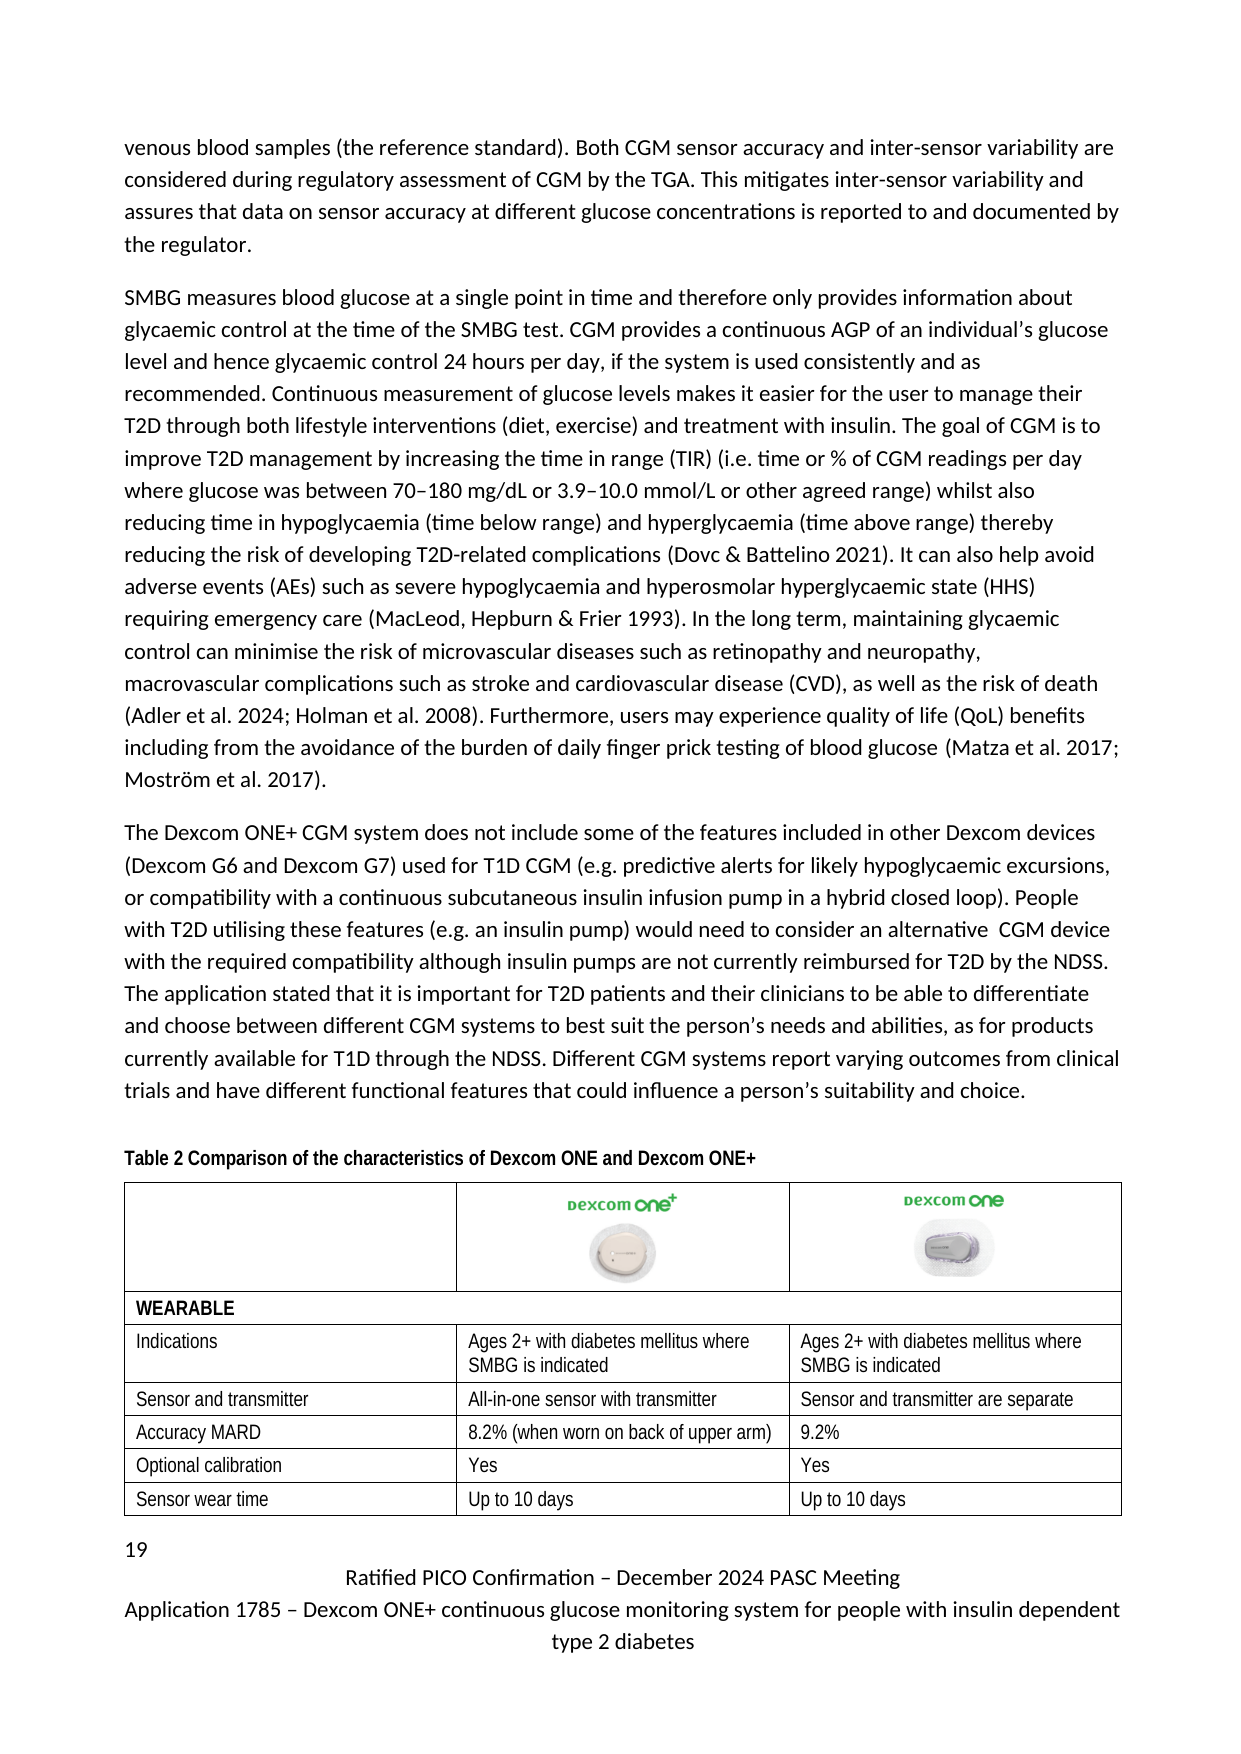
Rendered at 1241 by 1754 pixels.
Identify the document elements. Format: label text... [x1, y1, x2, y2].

text SMBG measures blood glucose at a single point in time and therefore only provides information about glycaemic control at the time of the SMBG test. CGM provides a continuous AGP of an individual’s glucose level and hence glycaemic control 24 hours per day, if the system is used consistently and as recommended. Continuous measurement of glucose levels makes it easier for the user to manage their T2D through both lifestyle interventions (diet, exercise) and treatment with insulin. The goal of CGM is to improve T2D management by increasing the time in range (TIR) (i.e. time or % of CGM readings per day where glucose was between 70–180 mg/dL or 3.9–10.0 mmol/L or other agreed range) whilst also reducing time in hypoglycaemia (time below range) and hyperglycaemia (time above range) thereby reducing the risk of developing T2D-related complications (Dovc & Battelino 2021). It can also help avoid adverse events (AEs) such as severe hypoglycaemia and hyperosmolar hyperglycaemic state (HHS) requiring emergency care (MacLeod, Hepburn & Frier 1993). In the long term, maintaining glycaemic control can minimise the risk of microvascular diseases such as retinopathy and neuropathy, macrovascular complications such as stroke and cardiovascular disease (CVD), as well as the risk of death (Adler et al. 2024; Holman et al. 2008). Furthermore, users may experience quality of life (QoL) benefits including from the avoidance of the burden of daily finger prick testing of blood glucose (Matza et al. 2017; Moström et al. 2017). [124, 283, 1122, 793]
table_cell Up to 10 days [790, 1483, 1121, 1515]
table_cell Ages 2+ with diabetes mellitus where SMBG is indicated [790, 1325, 1121, 1382]
table_cell Accuracy MARD [125, 1416, 456, 1448]
table_cell Ages 2+ with diabetes mellitus where SMBG is indicated [457, 1325, 789, 1382]
text The Dexcom ONE+ CGM system does not include some of the features included in other Dexcom devices (Dexcom G6 and Dexcom G7) used for T1D CGM (e.g. predictive alerts for likely hypoglycaemic excursions, or compatibility with a continuous subcutaneous insulin infusion pump in a hybrid closed loop). People with T2D utilising these features (e.g. an insulin pump) would need to consider an alternative CGM device with the required compatibility although insulin pumps are not currently reimbursed for T2D by the NDSS. The application stated that it is important for T2D patients and their clinicians to be able to differentiate and choose between different CGM systems to best suit the person’s needs and abilities, as for products currently available for T1D through the NDSS. Different CGM systems report varying outcomes from clinical trials and have different functional features that could influence a person’s suitability and choice. [124, 818, 1122, 1104]
table_cell Sensor and transmitter are separate [790, 1383, 1121, 1415]
picture [900, 1188, 1011, 1286]
table_header [790, 1183, 1121, 1291]
table_cell Yes [790, 1449, 1121, 1482]
table_cell Up to 10 days [457, 1483, 789, 1515]
text Table 2 Comparison of the characteristics of Dexcom ONE and Dexcom ONE+ [124, 1146, 1122, 1170]
table_cell Indications [125, 1325, 456, 1382]
table_cell Optional calibration [125, 1449, 456, 1482]
table_cell 9.2% [790, 1416, 1121, 1448]
table_header [125, 1183, 456, 1291]
table_cell Yes [457, 1449, 789, 1482]
table_cell Sensor and transmitter [125, 1383, 456, 1415]
table_cell Sensor wear time [125, 1483, 456, 1515]
table_cell WEARABLE [125, 1292, 1121, 1324]
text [124, 133, 1122, 258]
table_cell All-in-one sensor with transmitter [457, 1383, 789, 1415]
table_cell 8.2% (when worn on back of upper arm) [457, 1416, 789, 1448]
picture [561, 1187, 685, 1287]
table_header [457, 1183, 789, 1291]
